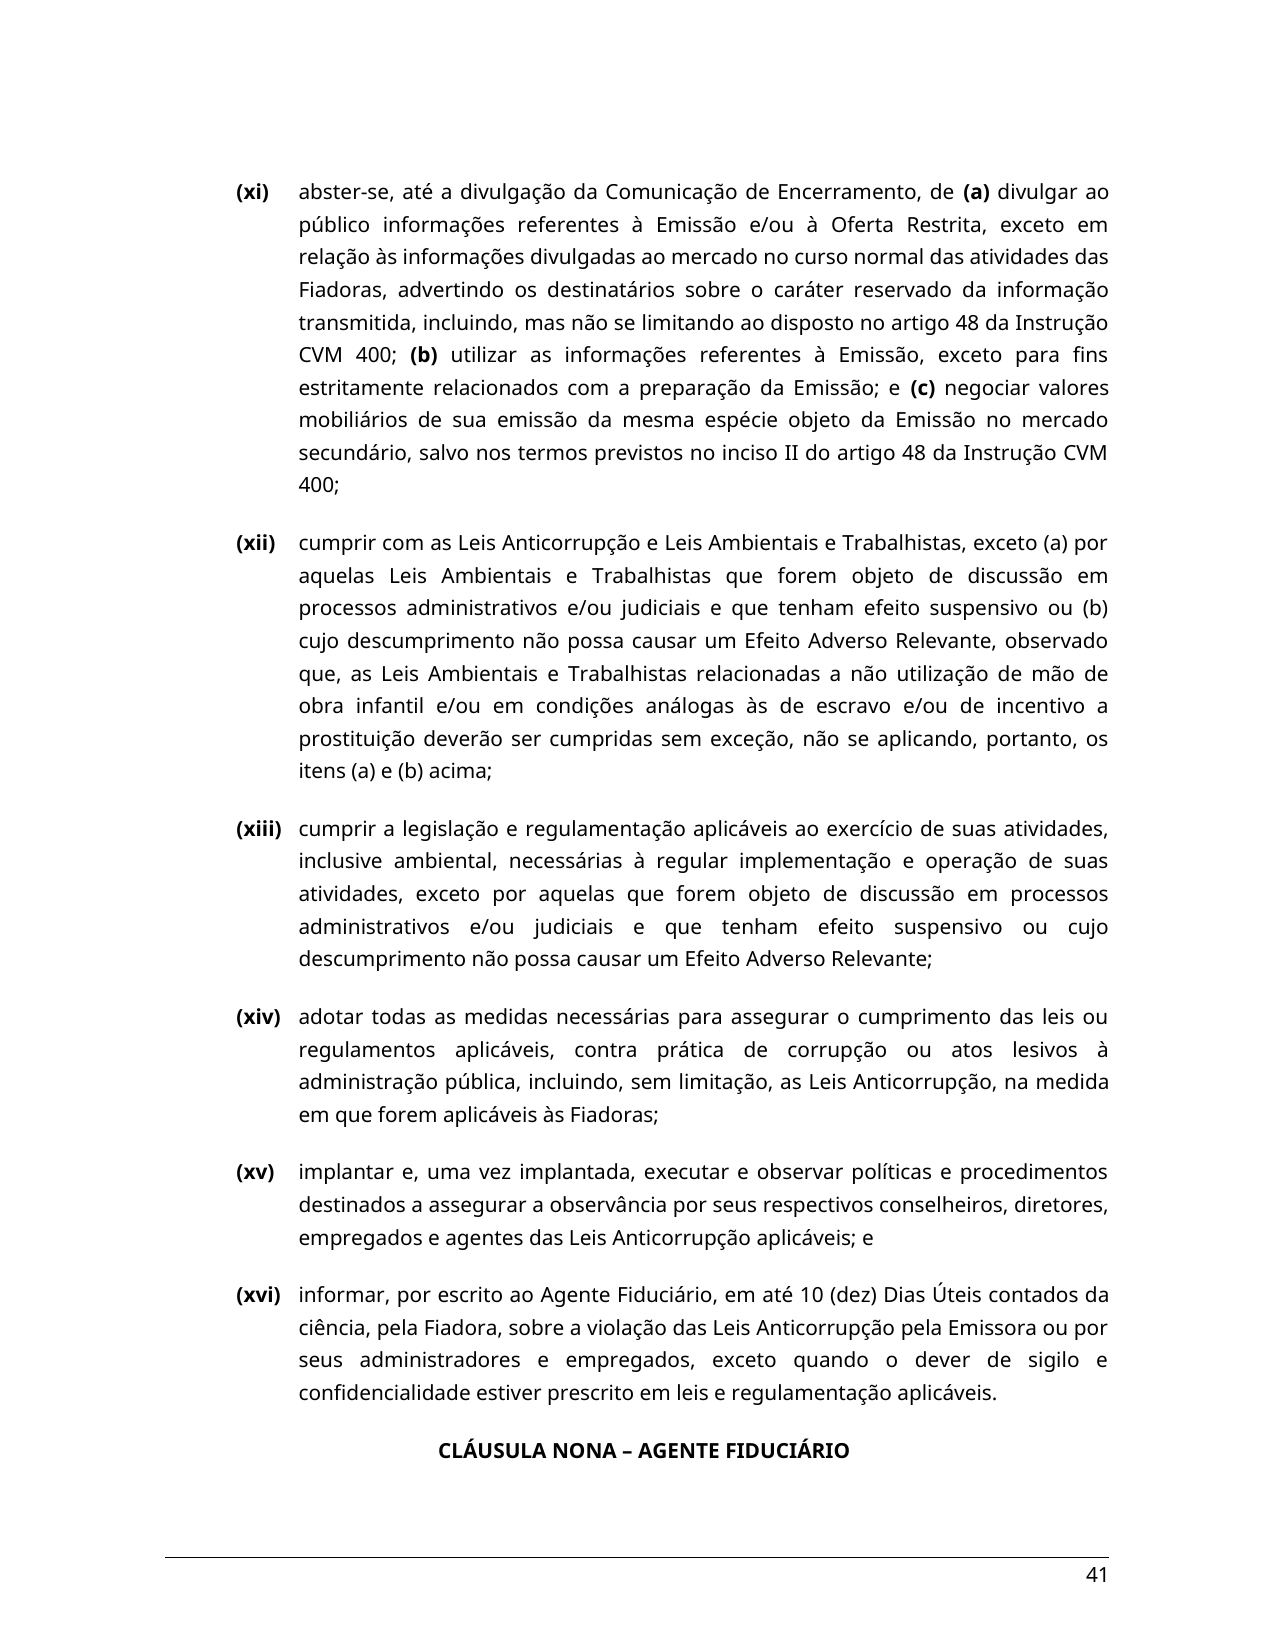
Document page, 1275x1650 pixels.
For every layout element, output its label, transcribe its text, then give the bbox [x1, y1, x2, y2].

list cumprir com as Leis Anticorrupção e Leis Ambientais e Trabalhistas, exceto (a) por aquelas Leis Ambientais e Trabalhistas que forem objeto de discussão em processos administrativos e/ou judiciais e que tenham efeito suspensivo ou (b) cujo descumprimento não possa causar um Efeito Adverso Relevante, observado que, as Leis Ambientais e Trabalhistas relacionadas a não utilização de mão de obra infantil e/ou em condições análogas às de escravo e/ou de incentivo a prostituição deverão ser cumpridas sem exceção, não se aplicando, portanto, os itens (a) e (b) acima; [236, 528, 1109, 785]
list CLÁUSULA NONA – AGENTE FIDUCIÁRIO [165, 1436, 1109, 1464]
list abster-se, até a divulgação da Comunicação de Encerramento, de (a) divulgar ao público informações referentes à Emissão e/ou à Oferta Restrita, exceto em relação às informações divulgadas ao mercado no curso normal das atividades das Fiadoras, advertindo os destinatários sobre o caráter reservado da informação transmitida, incluindo, mas não se limitando ao disposto no artigo 48 da Instrução CVM 400; (b) utilizar as informações referentes à Emissão, exceto para fins estritamente relacionados com a preparação da Emissão; e (c) negociar valores mobiliários de sua emissão da mesma espécie objeto da Emissão no mercado secundário, salvo nos termos previstos no inciso II do artigo 48 da Instrução CVM 400; [236, 177, 1109, 499]
list informar, por escrito ao Agente Fiduciário, em até 10 (dez) Dias Úteis contados da ciência, pela Fiadora, sobre a violação das Leis Anticorrupção pela Emissora ou por seus administradores e empregados, exceto quando o dever de sigilo e confidencialidade estiver prescrito em leis e regulamentação aplicáveis. [236, 1280, 1109, 1407]
list implantar e, uma vez implantada, executar e observar políticas e procedimentos destinados a assegurar a observância por seus respectivos conselheiros, diretores, empregados e agentes das Leis Anticorrupção aplicáveis; e [236, 1157, 1109, 1251]
list cumprir a legislação e regulamentação aplicáveis ao exercício de suas atividades, inclusive ambiental, necessárias à regular implementação e operação de suas atividades, exceto por aquelas que forem objeto de discussão em processos administrativos e/ou judiciais e que tenham efeito suspensivo ou cujo descumprimento não possa causar um Efeito Adverso Relevante; [236, 814, 1109, 973]
list adotar todas as medidas necessárias para assegurar o cumprimento das leis ou regulamentos aplicáveis, contra prática de corrupção ou atos lesivos à administração pública, incluindo, sem limitação, as Leis Anticorrupção, na medida em que forem aplicáveis às Fiadoras; [236, 1002, 1109, 1128]
